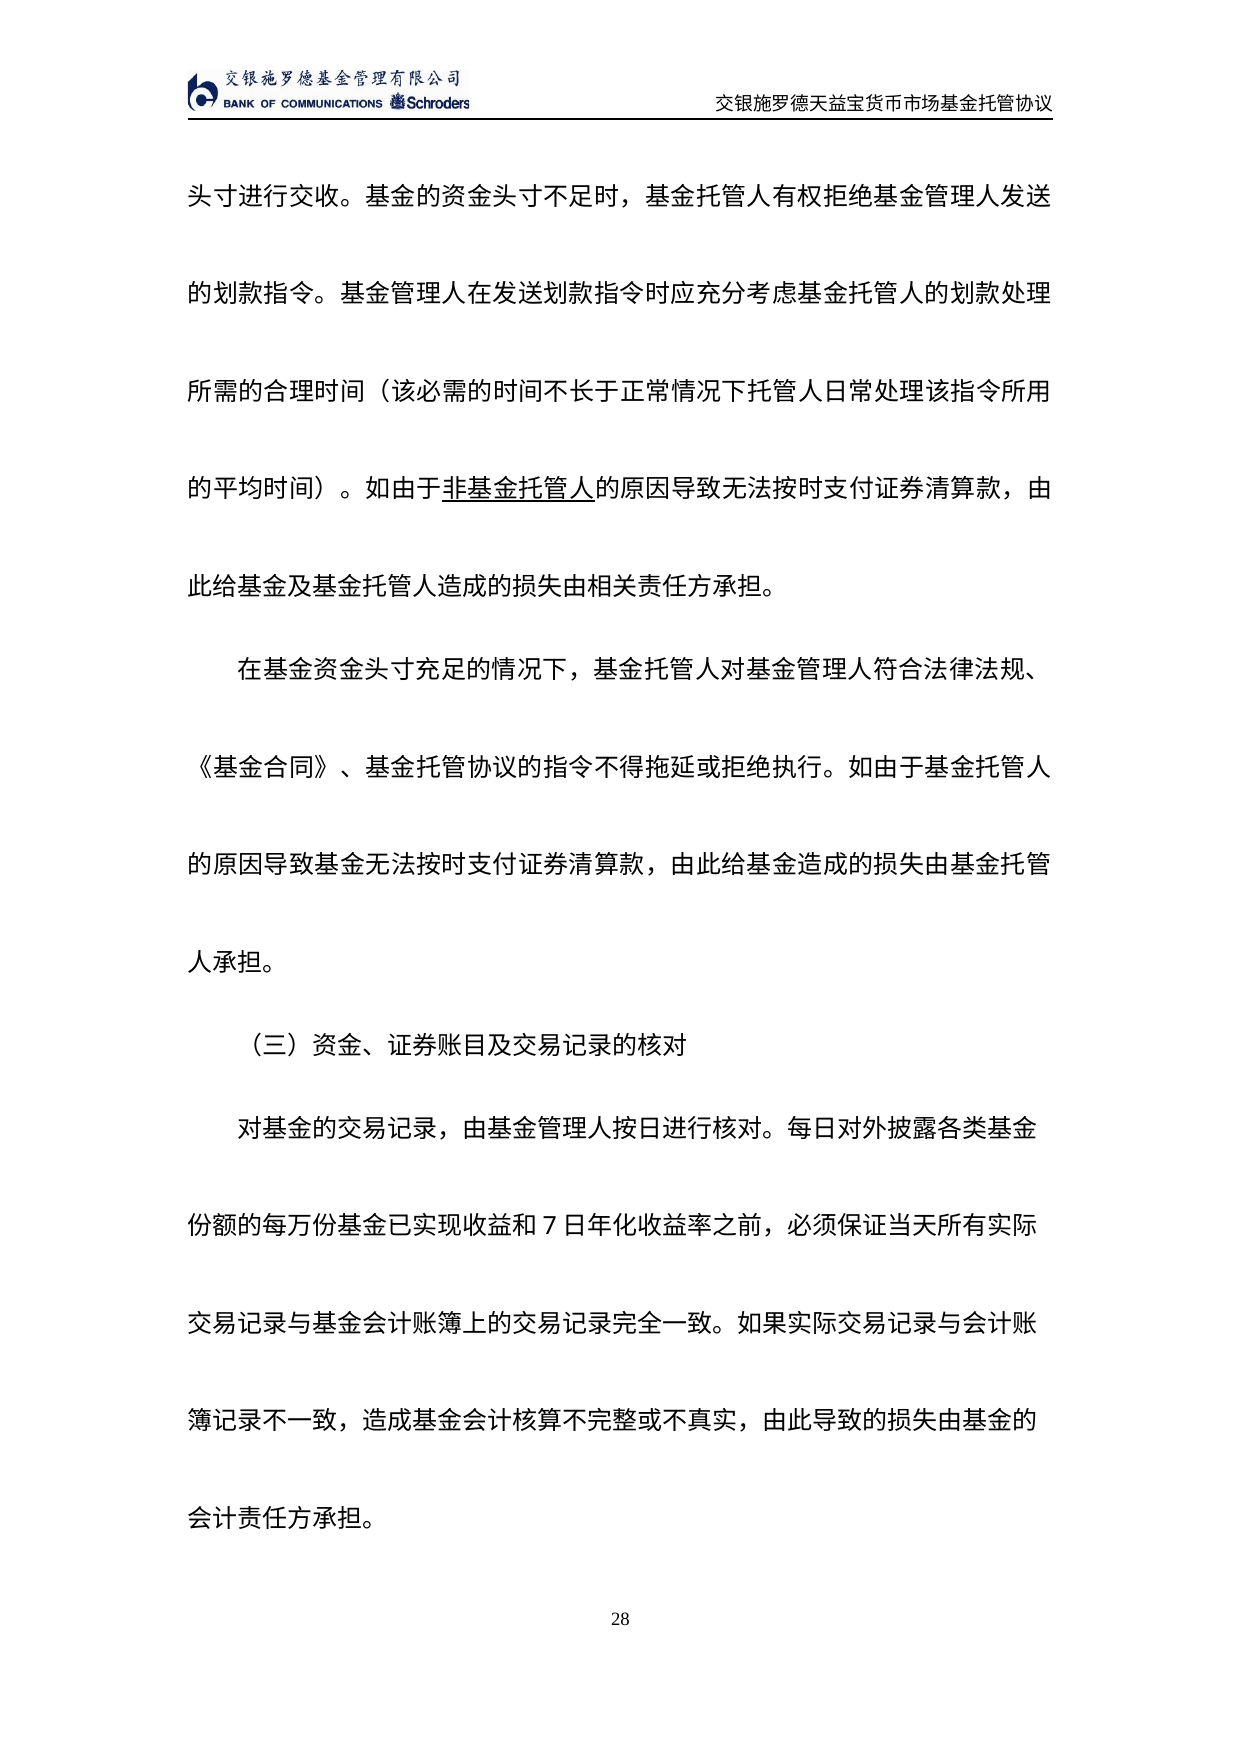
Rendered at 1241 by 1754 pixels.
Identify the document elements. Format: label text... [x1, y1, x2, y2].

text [187, 162, 1053, 617]
text 对基金的交易记录，由基金管理人按日进行核对。每日对外披露各类基金份额的每万份基金已实现收益和7日年化收益率之前，必须保证当天所有实际交易记录与基金会计账簿上的交易记录完全一致。如果实际交易记录与会计账簿记录不一致，造成基金会计核算不完整或不真实，由此导致的损失由基金的会计责任方承担。 [187, 1094, 1053, 1549]
picture [187, 70, 470, 111]
subtitle （三）资金、证券账目及交易记录的核对 [187, 1011, 1053, 1076]
text 在基金资金头寸充足的情况下，基金托管人对基金管理人符合法律法规、《基金合同》、基金托管协议的指令不得拖延或拒绝执行。如由于基金托管人的原因导致基金无法按时支付证券清算款，由此给基金造成的损失由基金托管人承担。 [187, 635, 1053, 993]
